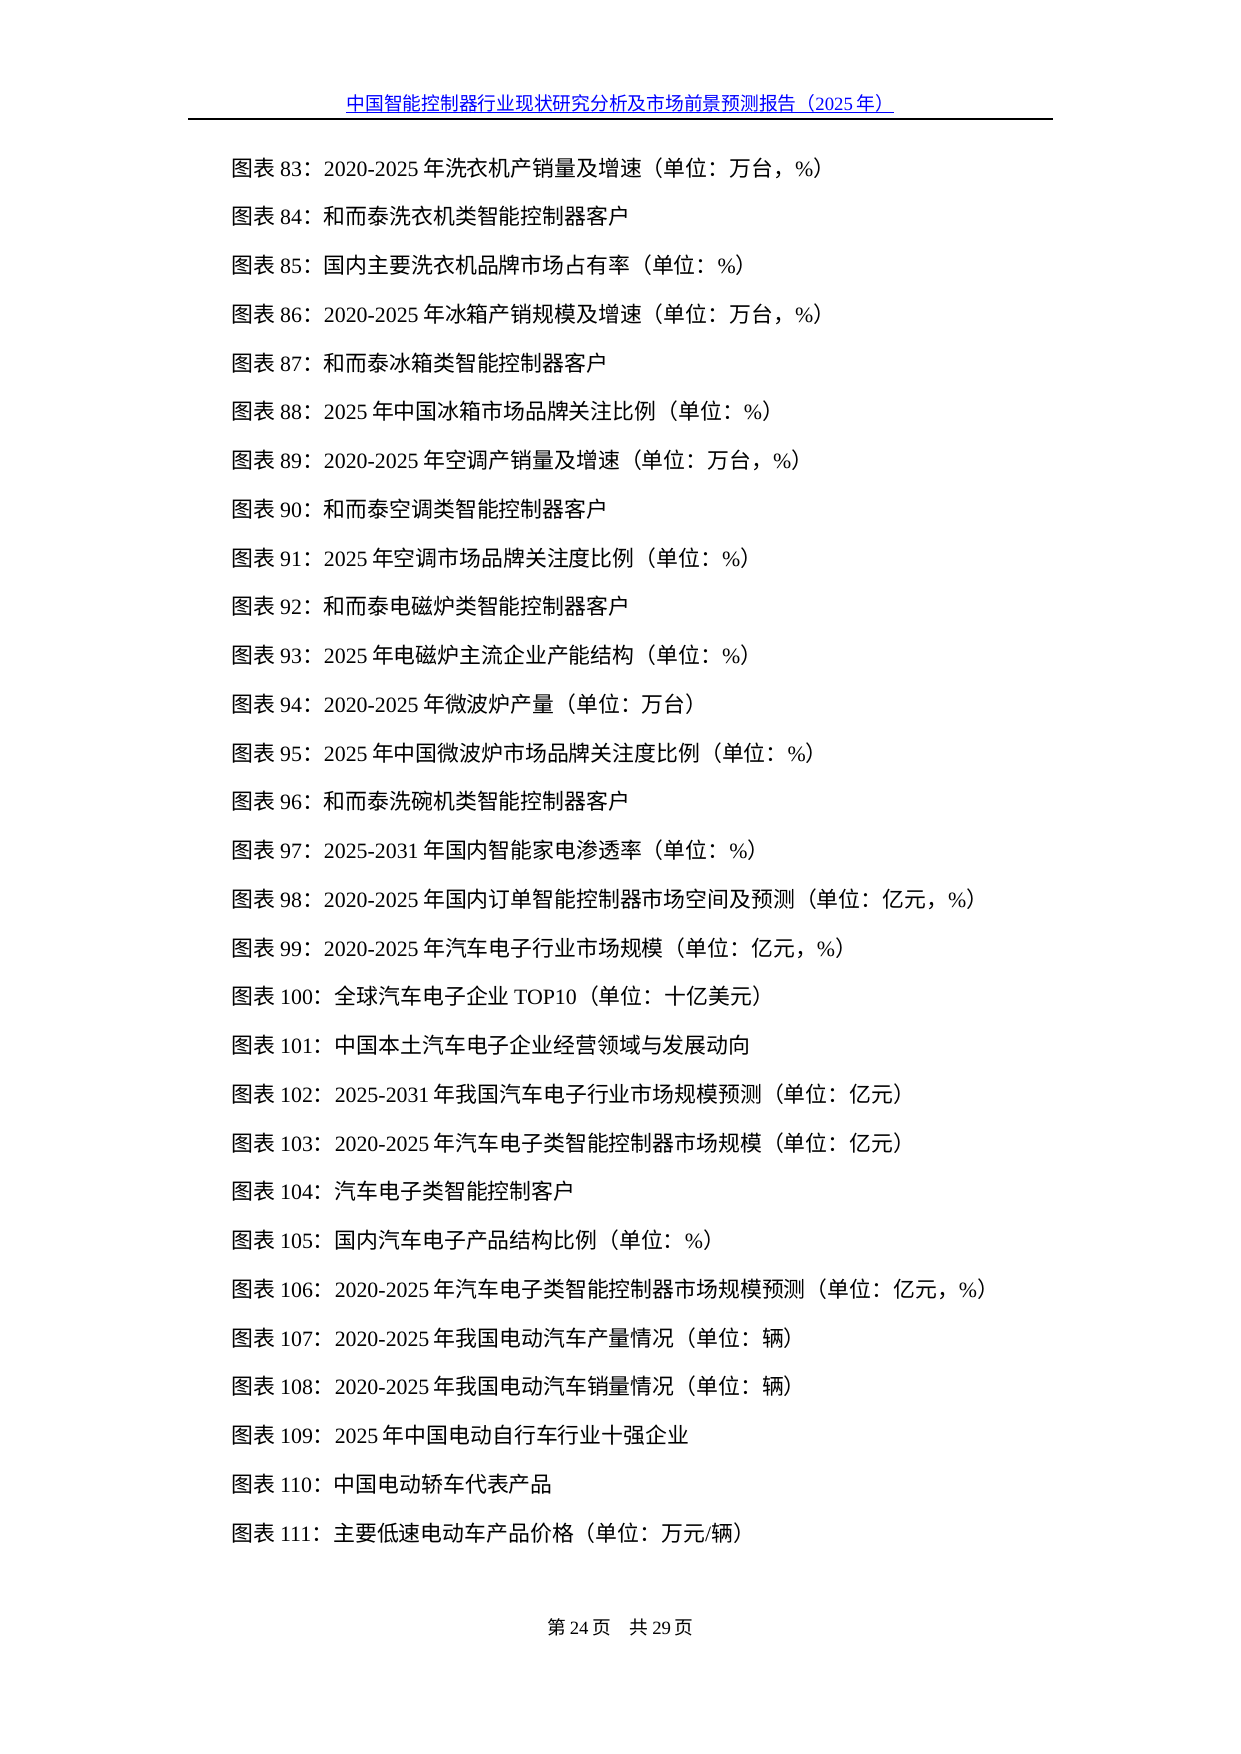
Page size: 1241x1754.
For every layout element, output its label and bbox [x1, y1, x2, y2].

text [187, 150, 1053, 1548]
